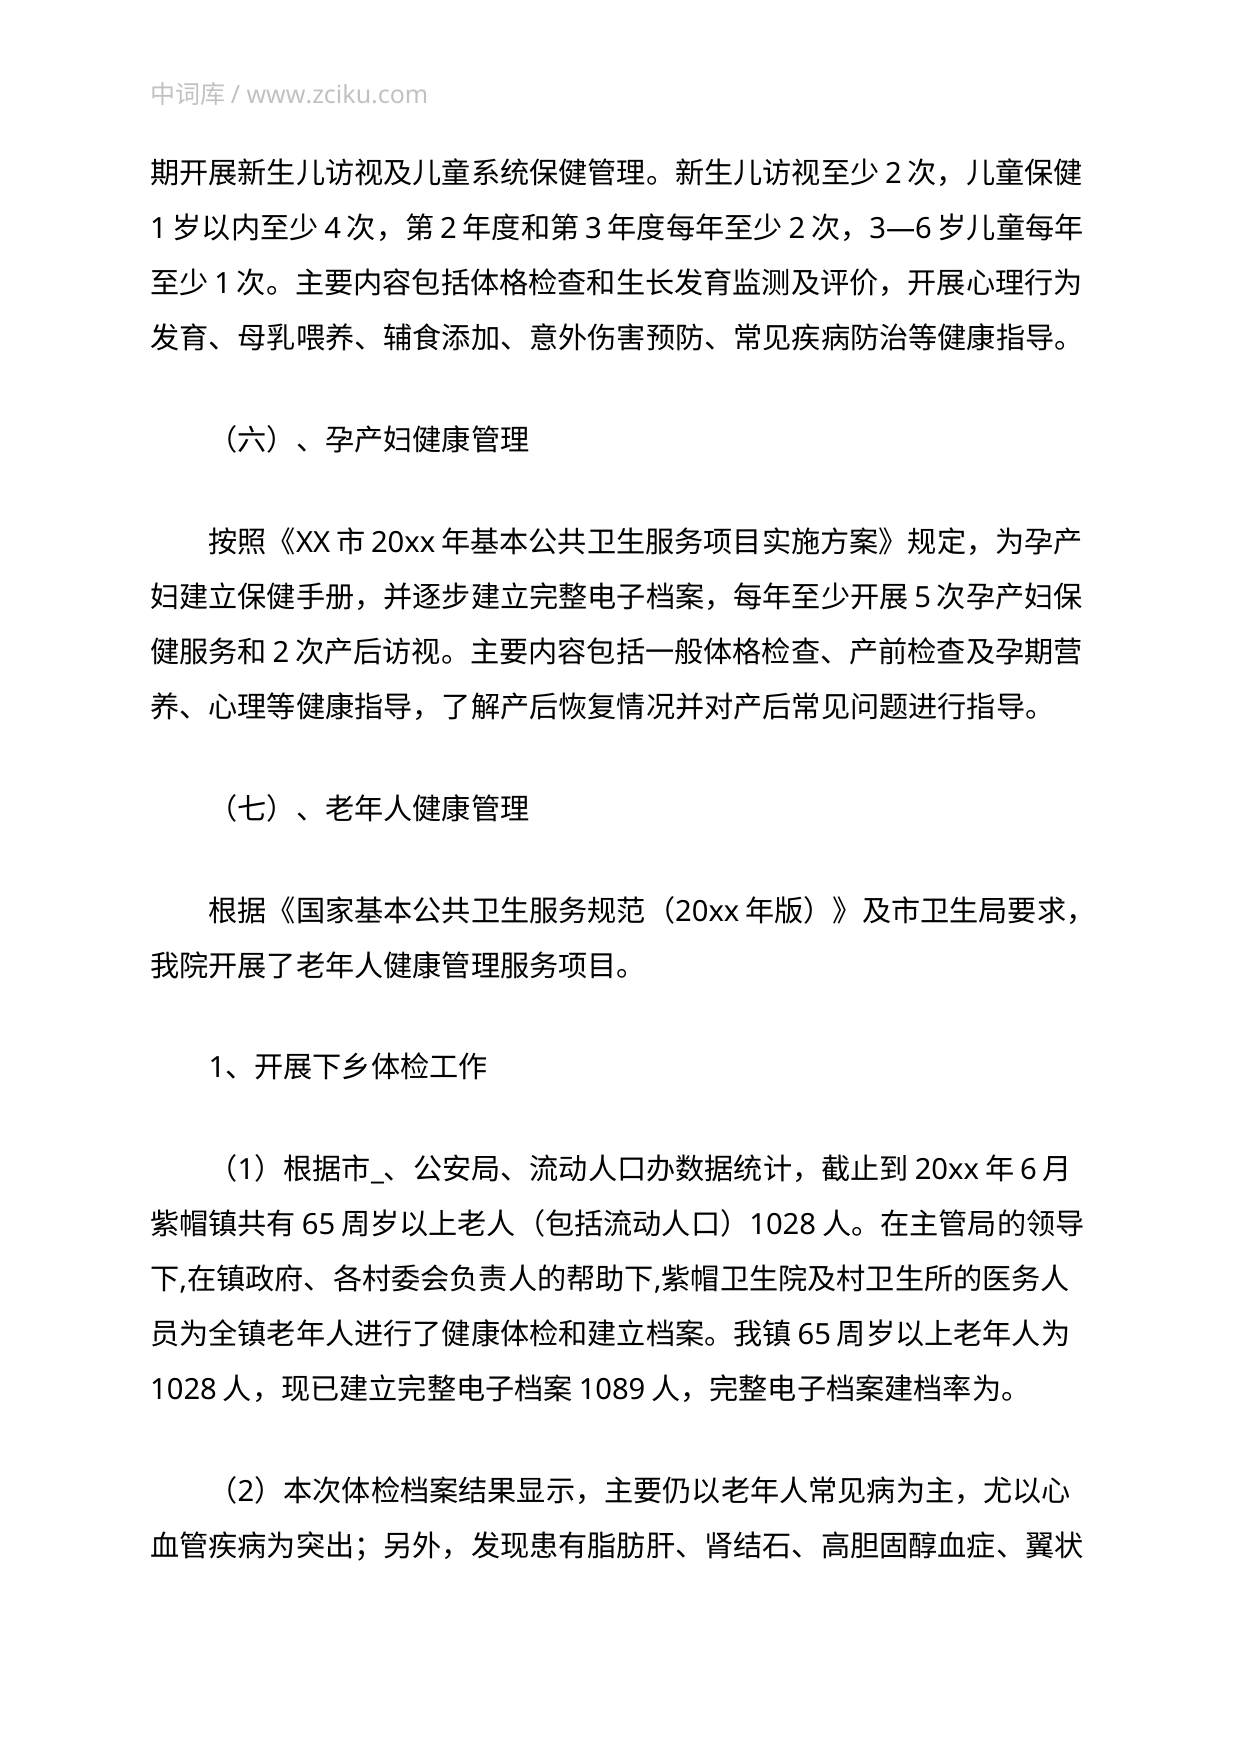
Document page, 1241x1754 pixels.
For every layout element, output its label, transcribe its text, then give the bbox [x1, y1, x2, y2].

text 1、开展下乡体检工作 [150, 1044, 1090, 1086]
text 按照《XX市20xx年基本公共卫生服务项目实施方案》规定，为孕产妇建立保健手册，并逐步建立完整电子档案，每年至少开展5次孕产妇保健服务和2次产后访视。主要内容包括一般体格检查、产前检查及孕期营养、心理等健康指导，了解产后恢复情况并对产后常见问题进行指导。 [150, 518, 1090, 726]
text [150, 150, 1090, 357]
text （1）根据市_、公安局、流动人口办数据统计，截止到20xx年6月紫帽镇共有65周岁以上老人（包括流动人口）1028人。在主管局的领导下,在镇政府、各村委会负责人的帮助下,紫帽卫生院及村卫生所的医务人员为全镇老年人进行了健康体检和建立档案。我镇65周岁以上老年人为1028人，现已建立完整电子档案1089人，完整电子档案建档率为。 [150, 1146, 1090, 1408]
text 根据《国家基本公共卫生服务规范（20xx年版）》及市卫生局要求，我院开展了老年人健康管理服务项目。 [150, 887, 1090, 984]
text （六）、孕产妇健康管理 [150, 417, 1090, 459]
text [150, 1468, 1090, 1565]
text （七）、老年人健康管理 [150, 785, 1090, 828]
